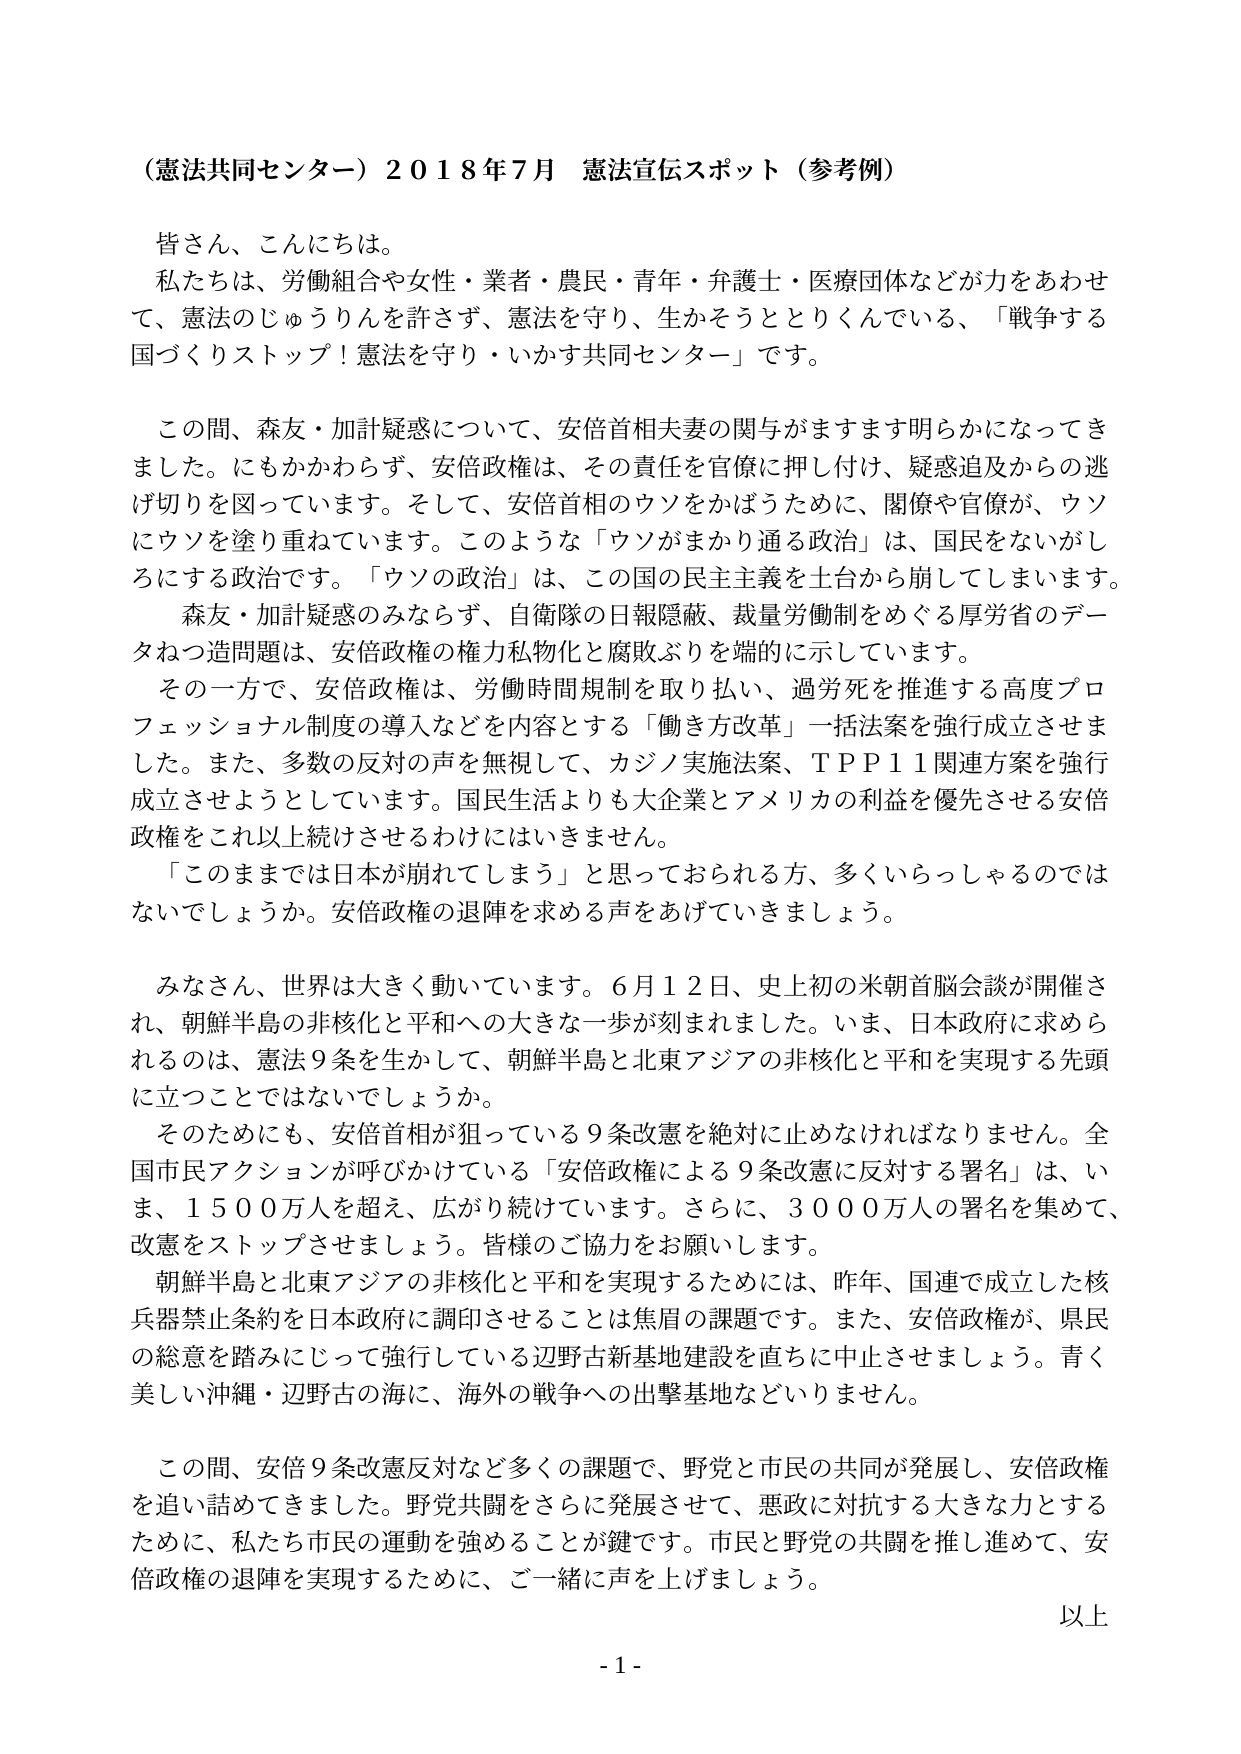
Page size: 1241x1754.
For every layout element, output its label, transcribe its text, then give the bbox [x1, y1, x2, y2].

text 皆さん、こんにちは。 [131, 224, 1109, 261]
text 私たちは、労働組合や女性・業者・農民・青年・弁護士・医療団体などが力をあわせて、憲法のじゅうりんを許さず、憲法を守り、生かそうととりくんでいる、「戦争する国づくりストップ！憲法を守り・いかす共同センター」です。 [131, 261, 1109, 373]
text 森友・加計疑惑のみならず、自衛隊の日報隠蔽、裁量労働制をめぐる厚労省のデータねつ造問題は、安倍政権の権力私物化と腐敗ぶりを端的に示しています。 [131, 595, 1109, 669]
text この間、安倍９条改憲反対など多くの課題で、野党と市民の共同が発展し、安倍政権を追い詰めてきました。野党共闘をさらに発展させて、悪政に対抗する大きな力とするために、私たち市民の運動を強めることが鍵です。市民と野党の共闘を推し進めて、安倍政権の退陣を実現するために、ご一緒に声を上げましょう。 [131, 1448, 1109, 1596]
text （憲法共同センター）２０１８年７月 憲法宣伝スポット（参考例） [131, 150, 1109, 187]
text その一方で、安倍政権は、労働時間規制を取り払い、過労死を推進する高度プロフェッショナル制度の導入などを内容とする「働き方改革」一括法案を強行成立させました。また、多数の反対の声を無視して、カジノ実施法案、ＴＰＰ１１関連方案を強行成立させようとしています。国民生活よりも大企業とアメリカの利益を優先させる安倍政権をこれ以上続けさせるわけにはいきません。 [131, 669, 1109, 855]
text この間、森友・加計疑惑について、安倍首相夫妻の関与がますます明らかになってきました。にもかかわらず、安倍政権は、その責任を官僚に押し付け、疑惑追及からの逃げ切りを図っています。そして、安倍首相のウソをかばうために、閣僚や官僚が、ウソにウソを塗り重ねています。このような「ウソがまかり通る政治」は、国民をないがしろにする政治です。「ウソの政治」は、この国の民主主義を土台から崩してしまいます。 [131, 410, 1109, 595]
text 朝鮮半島と北東アジアの非核化と平和を実現するためには、昨年、国連で成立した核兵器禁止条約を日本政府に調印させることは焦眉の課題です。また、安倍政権が、県民の総意を踏みにじって強行している辺野古新基地建設を直ちに中止させましょう。青く美しい沖縄・辺野古の海に、海外の戦争への出撃基地などいりません。 [131, 1263, 1109, 1411]
text そのためにも、安倍首相が狙っている９条改憲を絶対に止めなければなりません。全国市民アクションが呼びかけている「安倍政権による９条改憲に反対する署名」は、いま、１５００万人を超え、広がり続けています。さらに、３０００万人の署名を集めて、改憲をストップさせましょう。皆様のご協力をお願いします。 [131, 1114, 1109, 1263]
text みなさん、世界は大きく動いています。６月１２日、史上初の米朝首脳会談が開催され、朝鮮半島の非核化と平和への大きな一歩が刻まれました。いま、日本政府に求められるのは、憲法９条を生かして、朝鮮半島と北東アジアの非核化と平和を実現する先頭に立つことではないでしょうか。 [131, 966, 1109, 1114]
text 以上 [131, 1596, 1109, 1633]
text 「このままでは日本が崩れてしまう」と思っておられる方、多くいらっしゃるのではないでしょうか。安倍政権の退陣を求める声をあげていきましょう。 [131, 855, 1109, 929]
